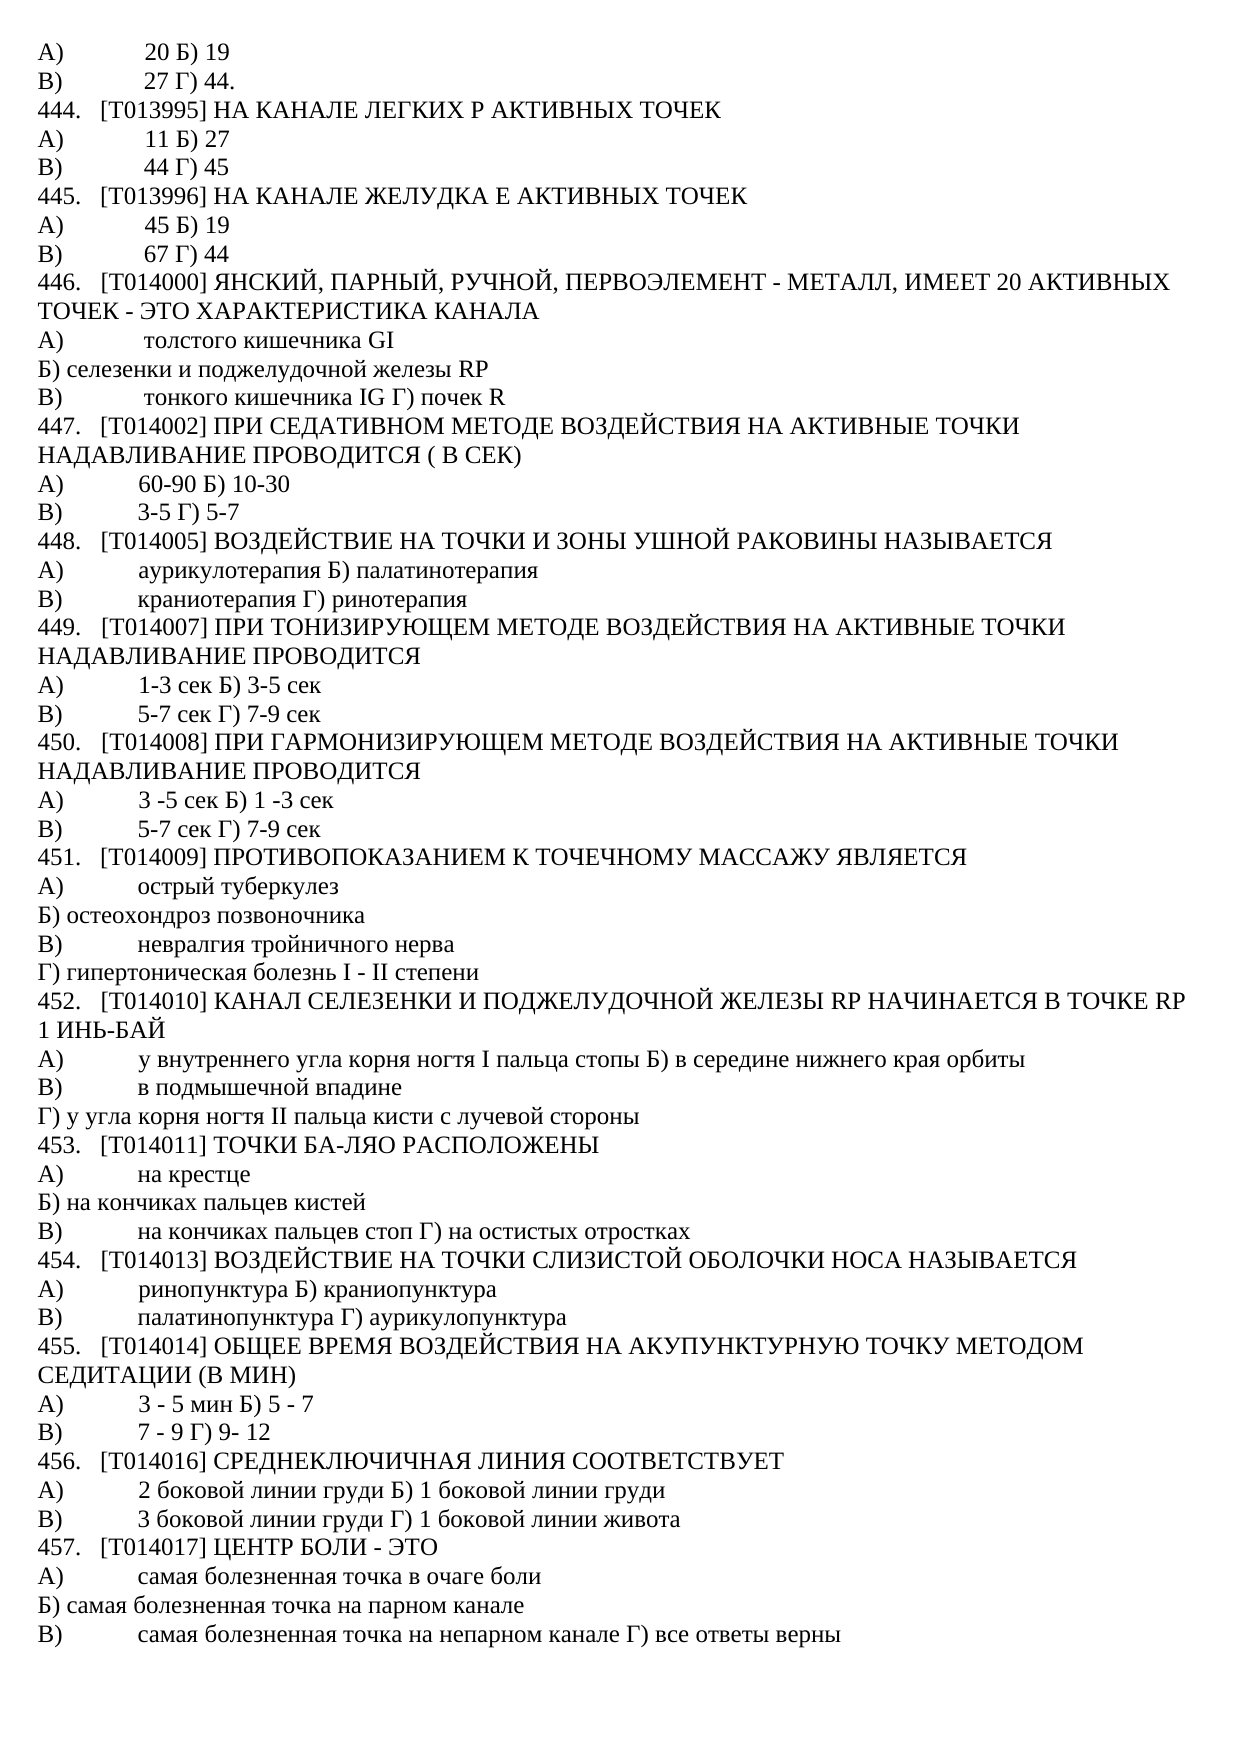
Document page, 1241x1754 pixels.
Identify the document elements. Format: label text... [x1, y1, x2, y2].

list 67 Г) 44 [37, 239, 1203, 267]
list 1-3 сек Б) 3-5 сек [37, 670, 1203, 699]
list 60-90 Б) 10-30 [37, 469, 1203, 497]
list 5-7 сек Г) 7-9 сек [37, 699, 1203, 727]
list толстого кишечника GI [37, 325, 1203, 354]
list невралгия тройничного нерва [37, 929, 1203, 957]
text Б) остеохондроз позвоночника [37, 900, 1203, 929]
list [T014010] КАНАЛ СЕЛЕЗЕНКИ И ПОДЖЕЛУДОЧНОЙ ЖЕЛЕЗЫ RP НАЧИНАЕТСЯ В ТОЧКЕ RP 1 ИНЬ-БАЙ [37, 986, 1203, 1044]
list на кончиках пальцев стоп Г) на остистых отростках [37, 1216, 1203, 1245]
list [T014013] ВОЗДЕЙСТВИЕ НА ТОЧКИ СЛИЗИСТОЙ ОБОЛОЧКИ НОСА НАЗЫВАЕТСЯ [37, 1245, 1203, 1274]
list [T014008] ПРИ ГАРМОНИЗИРУЮЩЕМ МЕТОДЕ ВОЗДЕЙСТВИЯ НА АКТИВНЫЕ ТОЧКИ НАДАВЛИВАНИЕ ПРОВОДИТСЯ [37, 727, 1203, 785]
list [T013996] НА КАНАЛЕ ЖЕЛУДКА E АКТИВНЫХ ТОЧЕК [37, 181, 1203, 210]
list 20 Б) 19 [37, 37, 1203, 66]
list [T014007] ПРИ ТОНИЗИРУЮЩЕМ МЕТОДЕ ВОЗДЕЙСТВИЯ НА АКТИВНЫЕ ТОЧКИ НАДАВЛИВАНИЕ ПРОВОДИТСЯ [37, 612, 1203, 670]
text Б) на кончиках пальцев кистей [37, 1187, 1203, 1216]
text Г) гипертоническая болезнь I - II степени [37, 957, 1203, 986]
list [T014000] ЯНСКИЙ, ПАРНЫЙ, РУЧНОЙ, ПЕРВОЭЛЕМЕНТ - МЕТАЛЛ, ИМЕЕТ 20 АКТИВНЫХ ТОЧЕК - ЭТО ХАРАКТЕРИСТИКА КАНАЛА [37, 267, 1203, 325]
list 45 Б) 19 [37, 210, 1203, 239]
list в подмышечной впадине [37, 1072, 1203, 1101]
text Б) самая болезненная точка на парном канале [37, 1590, 1203, 1619]
list самая болезненная точка на непарном канале Г) все ответы верны [37, 1619, 1203, 1647]
list острый туберкулез [37, 871, 1203, 900]
list 3 боковой линии груди Г) 1 боковой линии живота [37, 1504, 1203, 1532]
list 3 - 5 мин Б) 5 - 7 [37, 1389, 1203, 1417]
list 44 Г) 45 [37, 152, 1203, 181]
list ринопунктура Б) краниопунктура [37, 1274, 1203, 1302]
list 7 - 9 Г) 9- 12 [37, 1417, 1203, 1446]
list 2 боковой линии груди Б) 1 боковой линии груди [37, 1475, 1203, 1504]
list на крестце [37, 1159, 1203, 1187]
list аурикулотерапия Б) палатинотерапия [37, 555, 1203, 584]
list самая болезненная точка в очаге боли [37, 1561, 1203, 1590]
list краниотерапия Г) ринотерапия [37, 584, 1203, 612]
list [T013995] НА КАНАЛЕ ЛЕГКИХ P АКТИВНЫХ ТОЧЕК [37, 95, 1203, 124]
list [T014017] ЦЕНТР БОЛИ - ЭТО [37, 1532, 1203, 1561]
list 5-7 сек Г) 7-9 сек [37, 814, 1203, 842]
text Г) у угла корня ногтя II пальца кисти с лучевой стороны [37, 1101, 1203, 1130]
text Б) селезенки и поджелудочной железы RP [37, 354, 1203, 382]
list у внутреннего угла корня ногтя I пальца стопы Б) в середине нижнего края орбиты [37, 1044, 1203, 1072]
list 3-5 Г) 5-7 [37, 497, 1203, 526]
list [T014002] ПРИ СЕДАТИВНОМ МЕТОДЕ ВОЗДЕЙСТВИЯ НА АКТИВНЫЕ ТОЧКИ НАДАВЛИВАНИЕ ПРОВОДИТСЯ ( В СЕК) [37, 411, 1203, 469]
list палатинопунктура Г) аурикулопунктура [37, 1302, 1203, 1331]
list [T014016] СРЕДНЕКЛЮЧИЧНАЯ ЛИНИЯ СООТВЕТСТВУЕТ [37, 1446, 1203, 1475]
list [T014005] ВОЗДЕЙСТВИЕ НА ТОЧКИ И ЗОНЫ УШНОЙ РАКОВИНЫ НАЗЫВАЕТСЯ [37, 526, 1203, 555]
list 11 Б) 27 [37, 124, 1203, 152]
list [T014014] ОБЩЕЕ ВРЕМЯ ВОЗДЕЙСТВИЯ НА АКУПУНКТУРНУЮ ТОЧКУ МЕТОДОМ СЕДИТАЦИИ (В МИН) [37, 1331, 1203, 1389]
list 3 -5 сек Б) 1 -3 сек [37, 785, 1203, 814]
list 27 Г) 44. [37, 66, 1203, 95]
list [T014009] ПРОТИВОПОКАЗАНИЕМ К ТОЧЕЧНОМУ МАССАЖУ ЯВЛЯЕТСЯ [37, 842, 1203, 871]
list тонкого кишечника IG Г) почек R [37, 382, 1203, 411]
list [T014011] ТОЧКИ БА-ЛЯО РАСПОЛОЖЕНЫ [37, 1130, 1203, 1159]
